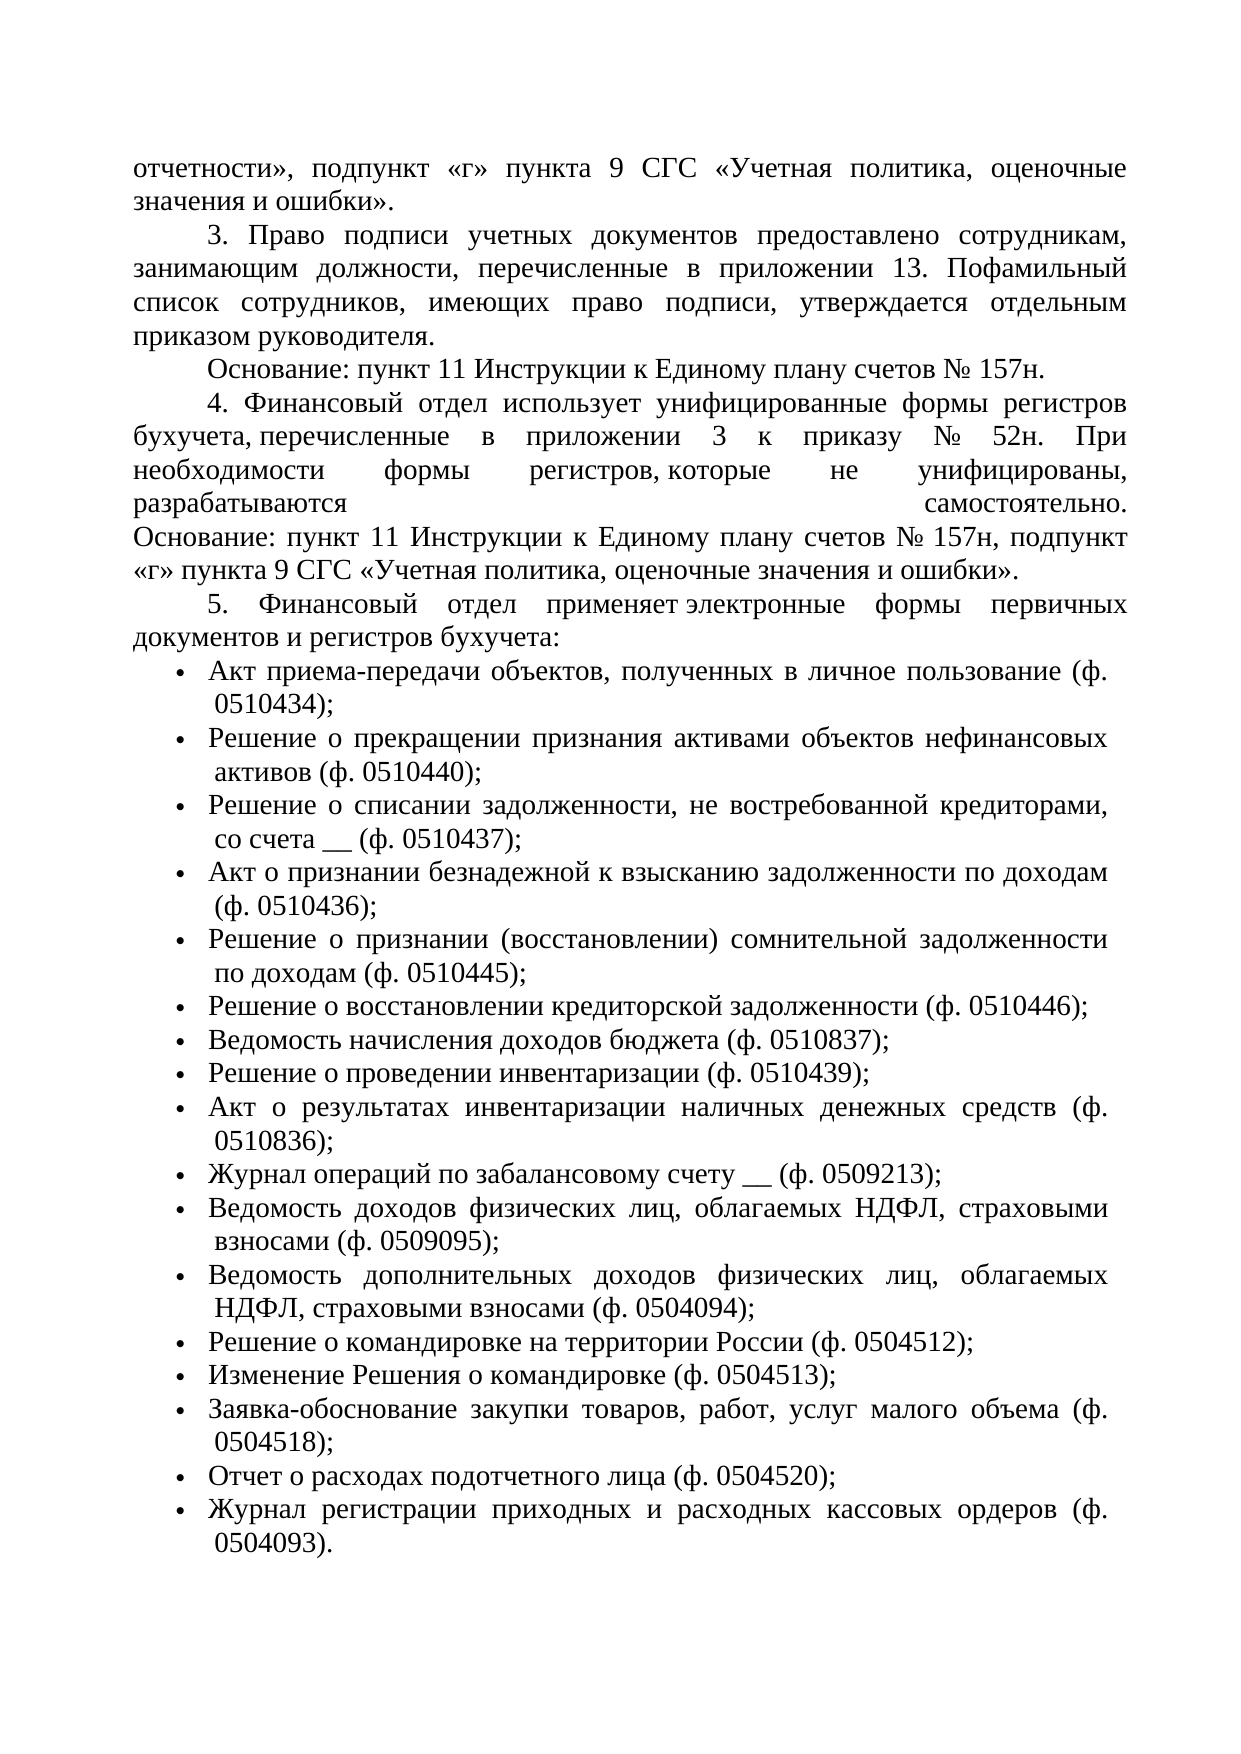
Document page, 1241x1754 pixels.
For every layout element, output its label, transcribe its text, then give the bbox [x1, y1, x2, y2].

list Журнал регистрации приходных и расходных кассовых ордеров (ф. 0504093). [177, 1492, 1109, 1559]
list Ведомость дополнительных доходов физических лиц, облагаемых НДФЛ, страховыми взносами (ф. 0504094); [177, 1257, 1109, 1324]
list Решение о признании (восстановлении) сомнительной задолженности по доходам (ф. 0510445); [177, 921, 1109, 988]
list Акт о результатах инвентаризации наличных денежных средств (ф. 0510836); [177, 1089, 1109, 1156]
list Решение о прекращении признания активами объектов нефинансовых активов (ф. 0510440); [177, 720, 1109, 787]
list Решение о командировке на территории России (ф. 0504512); [177, 1324, 1109, 1357]
list Журнал операций по забалансовому счету __ (ф. 0509213); [177, 1156, 1109, 1190]
list Заявка-обоснование закупки товаров, работ, услуг малого объема (ф. 0504518); [177, 1391, 1109, 1458]
text 4. Финансовый отдел использует унифицированные формы регистров бухучета, перечисленные в приложении 3 к приказу № 52н. При необходимости формы регистров, которые не унифицированы, разрабатываются самостоятельно. Основание: пункт 11 Инструкции к Единому плану счетов № 157н, подпункт «г» пункта 9 СГС «Учетная политика, оценочные значения и ошибки». [133, 385, 1128, 586]
list Ведомость начисления доходов бюджета (ф. 0510837); [177, 1022, 1109, 1056]
text 5. Финансовый отдел применяет электронные формы первичных документов и регистров бухучета: [133, 586, 1128, 653]
list Решение о списании задолженности, не востребованной кредиторами, со счета __ (ф. 0510437); [177, 787, 1109, 854]
list Решение о проведении инвентаризации (ф. 0510439); [177, 1056, 1109, 1089]
text 3. Право подписи учетных документов предоставлено сотрудникам, занимающим должности, перечисленные в приложении 13. Пофамильный список сотрудников, имеющих право подписи, утверждается отдельным приказом руководителя. [133, 217, 1128, 351]
list Акт приема-передачи объектов, полученных в личное пользование (ф. 0510434); [177, 653, 1109, 720]
list Акт о признании безнадежной к взысканию задолженности по доходам (ф. 0510436); [177, 854, 1109, 921]
list Отчет о расходах подотчетного лица (ф. 0504520); [177, 1458, 1109, 1492]
list Решение о восстановлении кредиторской задолженности (ф. 0510446); [177, 988, 1109, 1022]
list Изменение Решения о командировке (ф. 0504513); [177, 1357, 1109, 1391]
list Ведомость доходов физических лиц, облагаемых НДФЛ, страховыми взносами (ф. 0509095); [177, 1190, 1109, 1257]
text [133, 150, 1128, 217]
text Основание: пункт 11 Инструкции к Единому плану счетов № 157н. [133, 351, 1128, 385]
